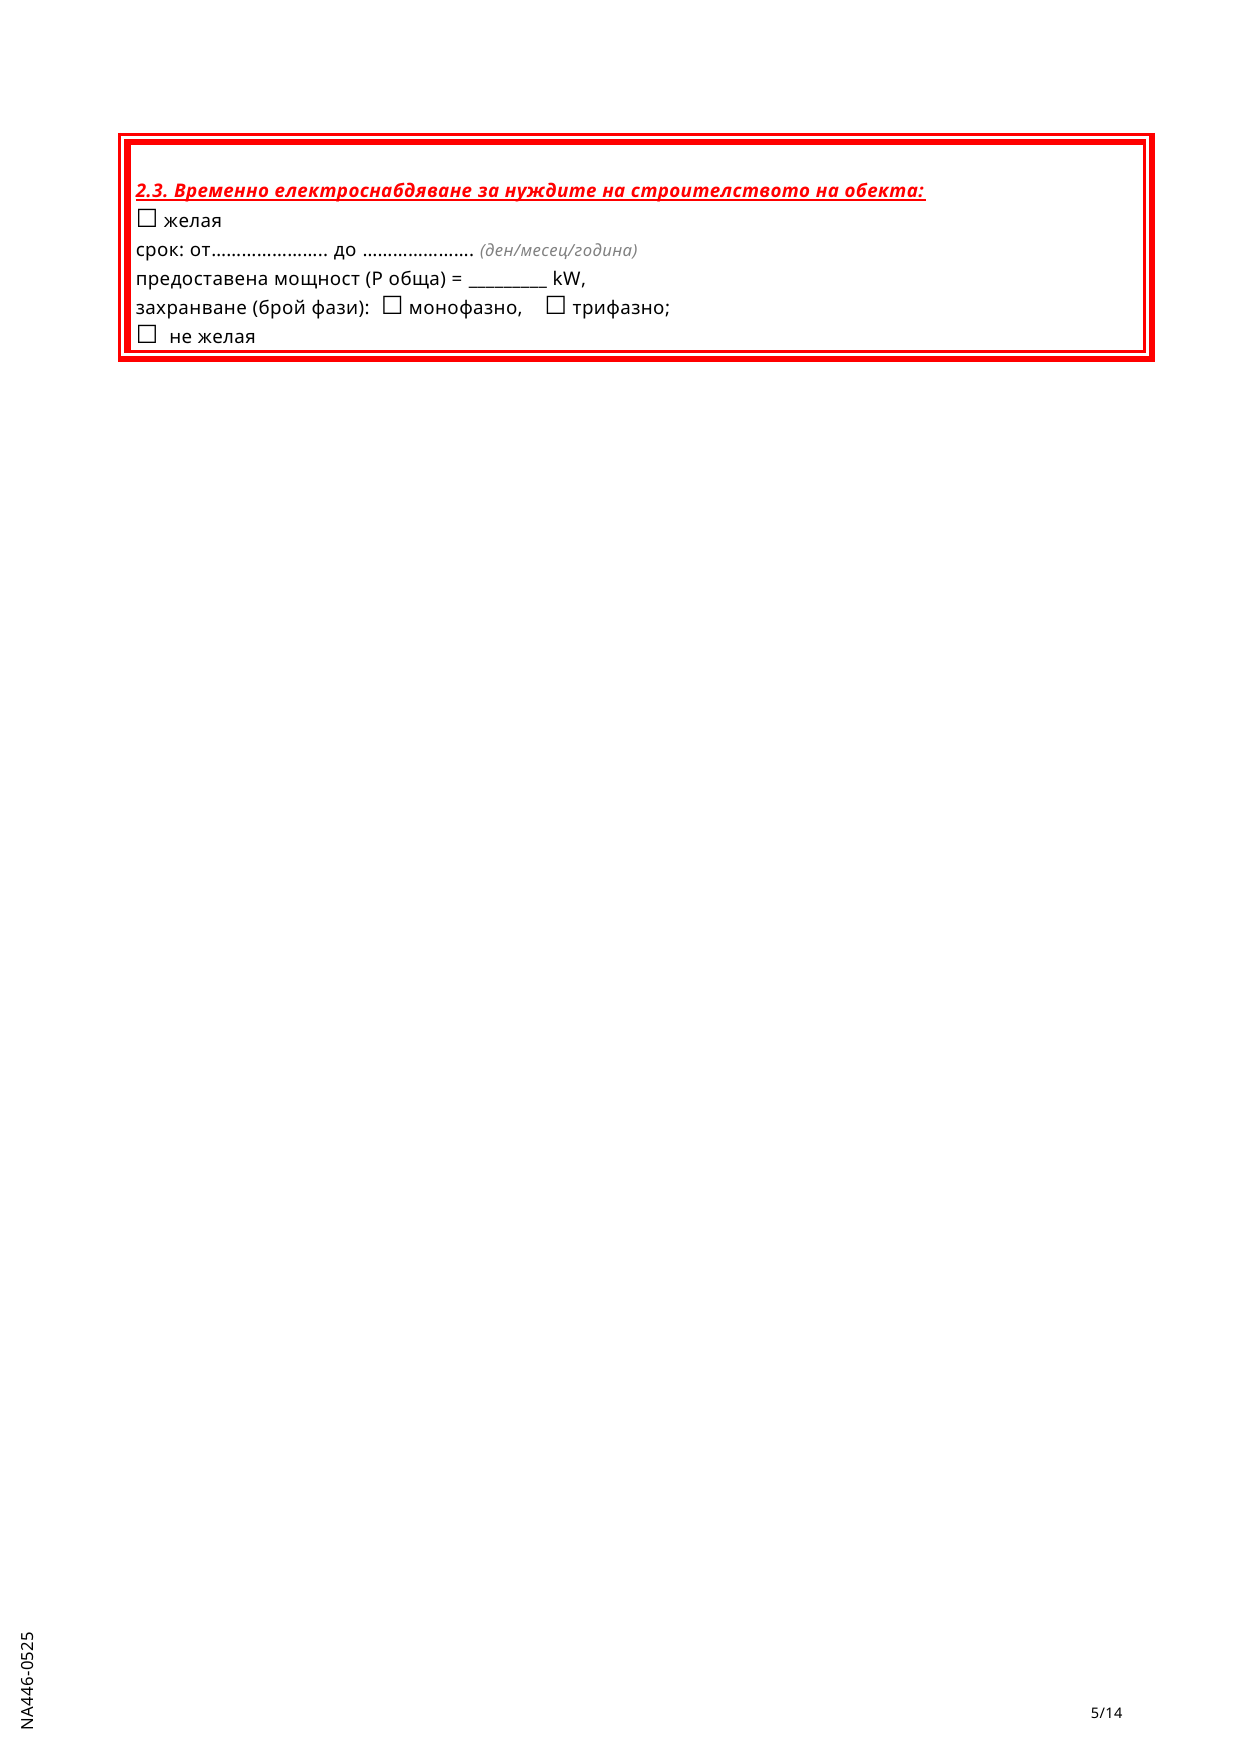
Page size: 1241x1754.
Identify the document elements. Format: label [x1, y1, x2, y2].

table_header [124, 136, 1149, 349]
